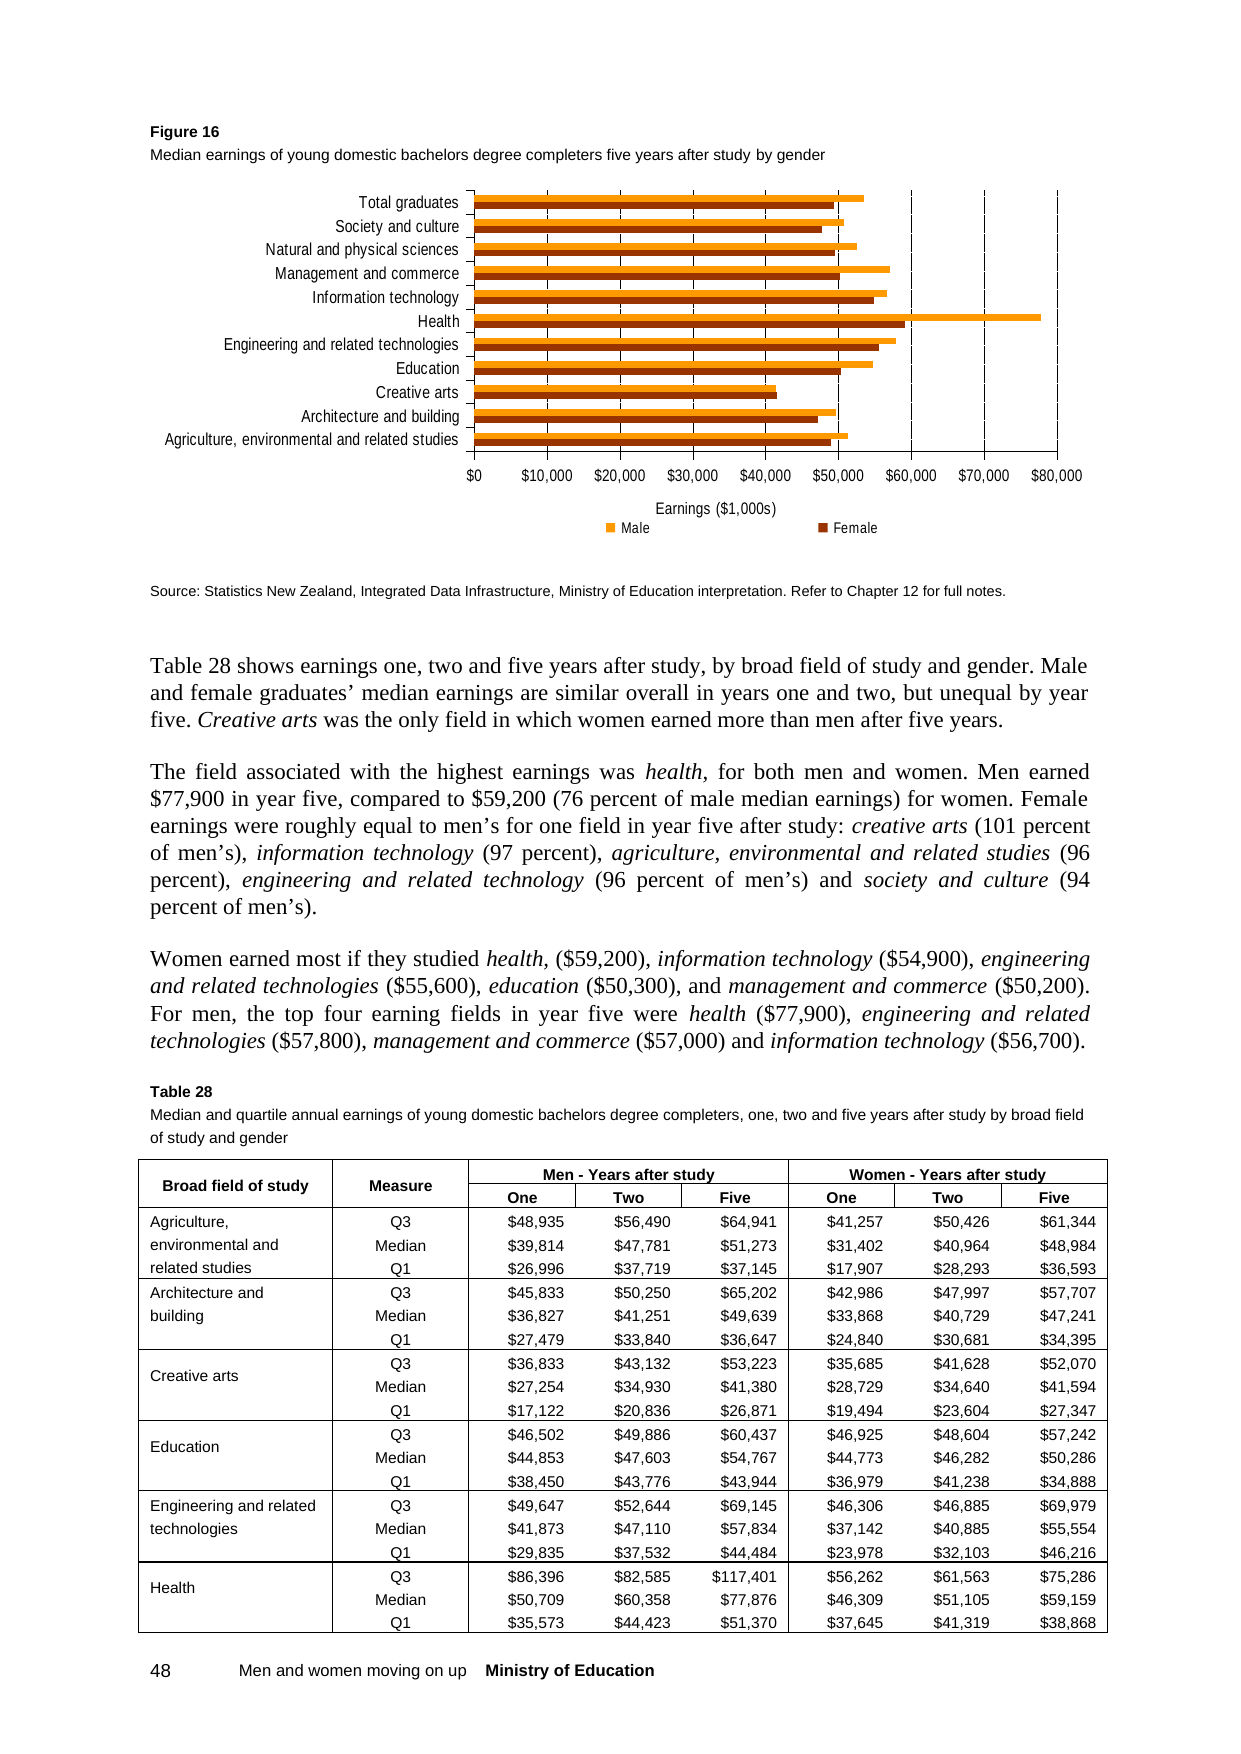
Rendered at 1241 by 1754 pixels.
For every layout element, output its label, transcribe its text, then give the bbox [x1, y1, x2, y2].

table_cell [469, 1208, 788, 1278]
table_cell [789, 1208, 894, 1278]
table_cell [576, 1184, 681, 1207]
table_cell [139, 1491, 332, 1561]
text Table 28 [150, 1078, 1090, 1101]
text Source: Statistics New Zealand, Integrated Data Infrastructure, Ministry of Education interpretation. Refer to Chapter 12 for full notes. [150, 580, 1090, 599]
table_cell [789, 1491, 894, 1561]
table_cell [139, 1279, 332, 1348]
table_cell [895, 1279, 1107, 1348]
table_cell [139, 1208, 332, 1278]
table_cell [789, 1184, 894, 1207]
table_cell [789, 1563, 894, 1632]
text Women earned most if they studied health, ($59,200), information technology ($54,900), engineering and related technologies ($55,600), education ($50,300), and management and commerce ($50,200). For men, the top four earning fields in year five were health ($77,900), engineering and related technologies ($57,800), management and commerce ($57,000) and information technology ($56,700). [150, 945, 1090, 1053]
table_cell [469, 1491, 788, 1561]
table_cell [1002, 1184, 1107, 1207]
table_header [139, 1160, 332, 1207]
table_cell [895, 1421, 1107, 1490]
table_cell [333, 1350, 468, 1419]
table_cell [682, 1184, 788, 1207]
text The field associated with the highest earnings was health, for both men and women. Men earned $77,900 in year five, compared to $59,200 (76 percent of male median earnings) for women. Female earnings were roughly equal to men’s for one field in year five after study: creative arts (101 percent of men’s), information technology (97 percent), agriculture, environmental and related studies (96 percent), engineering and related technology (96 percent of men’s) and society and culture (94 percent of men’s). [150, 757, 1090, 920]
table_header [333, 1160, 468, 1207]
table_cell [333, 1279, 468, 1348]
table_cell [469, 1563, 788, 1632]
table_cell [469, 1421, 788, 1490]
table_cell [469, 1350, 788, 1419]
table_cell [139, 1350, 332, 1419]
text Figure 16 [150, 118, 1090, 141]
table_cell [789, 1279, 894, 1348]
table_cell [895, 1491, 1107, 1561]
text Median earnings of young domestic bachelors degree completers five years after study by gender [150, 141, 1090, 164]
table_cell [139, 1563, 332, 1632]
text Table 28 shows earnings one, two and five years after study, by broad field of study and gender. Male and female graduates’ median earnings are similar overall in years one and two, but unequal by year five. Creative arts was the only field in which women earned more than men after five years. [150, 651, 1090, 732]
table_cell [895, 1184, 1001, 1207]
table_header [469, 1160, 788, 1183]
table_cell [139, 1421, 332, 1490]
text Median and quartile annual earnings of young domestic bachelors degree completers, one, two and five years after study by broad field of study and gender [150, 1101, 1090, 1147]
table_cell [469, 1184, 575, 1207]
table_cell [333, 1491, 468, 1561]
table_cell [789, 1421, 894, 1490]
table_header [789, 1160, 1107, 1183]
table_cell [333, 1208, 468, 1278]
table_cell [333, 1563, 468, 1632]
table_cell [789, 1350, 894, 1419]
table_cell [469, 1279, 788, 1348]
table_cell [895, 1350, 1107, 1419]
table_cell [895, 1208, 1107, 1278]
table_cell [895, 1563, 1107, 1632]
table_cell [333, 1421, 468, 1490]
